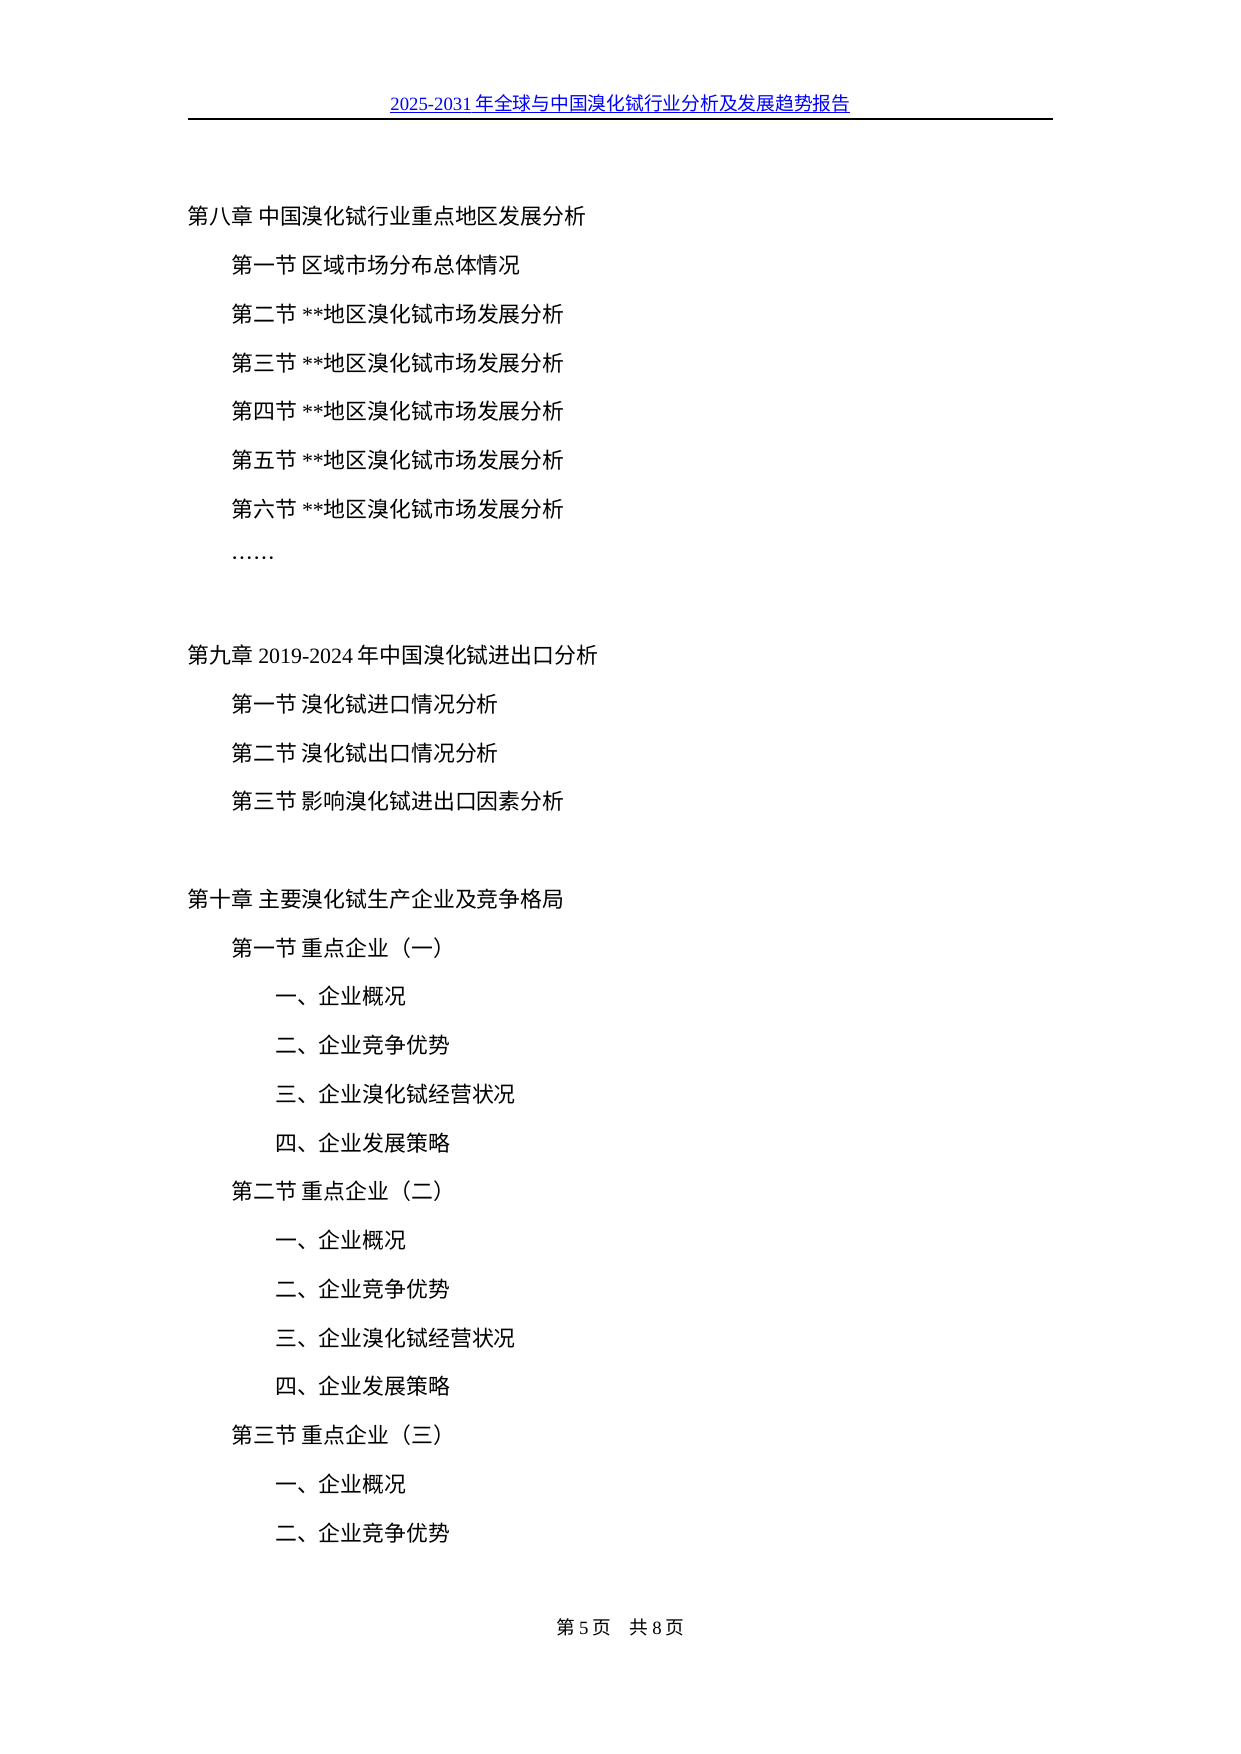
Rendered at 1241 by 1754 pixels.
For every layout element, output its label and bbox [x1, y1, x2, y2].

text [187, 150, 1053, 1548]
